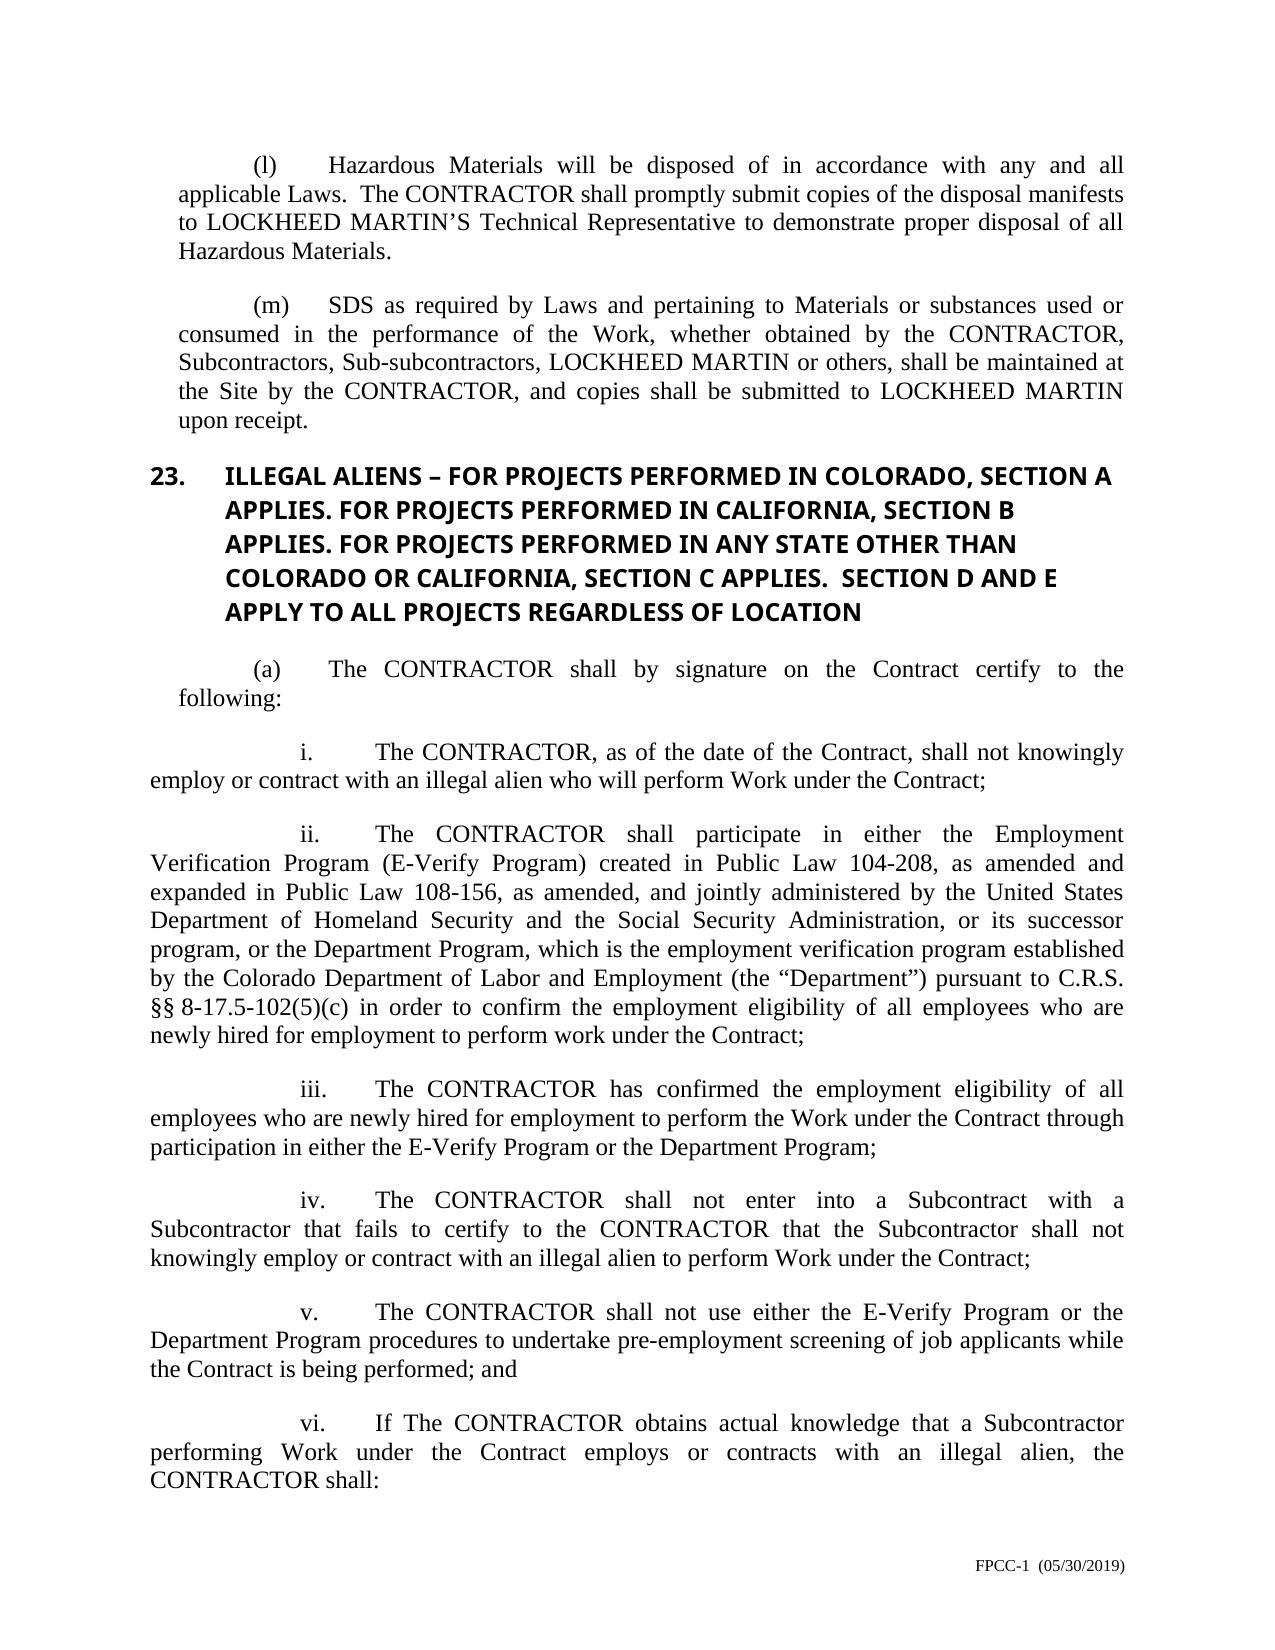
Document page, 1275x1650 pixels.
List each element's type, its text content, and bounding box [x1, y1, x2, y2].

subtitle The CONTRACTOR shall by signature on the Contract certify to the following: [178, 654, 1125, 712]
subtitle The CONTRACTOR shall not use either the E-Verify Program or the Department Program procedures to undertake pre-employment screening of job applicants while the Contract is being performed; and [150, 1297, 1125, 1383]
subtitle If The CONTRACTOR obtains actual knowledge that a Subcontractor performing Work under the Contract employs or contracts with an illegal alien, the CONTRACTOR shall: [150, 1408, 1125, 1494]
subtitle The CONTRACTOR has confirmed the employment eligibility of all employees who are newly hired for employment to perform the Work under the Contract through participation in either the E-Verify Program or the Department Program; [150, 1074, 1125, 1160]
subtitle The CONTRACTOR shall participate in either the Employment Verification Program (E-Verify Program) created in Public Law 104-208, as amended and expanded in Public Law 108-156, as amended, and jointly administered by the United States Department of Homeland Security and the Social Security Administration, or its successor program, or the Department Program, which is the employment verification program established by the Colorado Department of Labor and Employment (the “Department”) pursuant to C.R.S. §§ 8-17.5-102(5)(c) in order to confirm the employment eligibility of all employees who are newly hired for employment to perform work under the Contract; [150, 819, 1125, 1049]
subtitle The CONTRACTOR, as of the date of the Contract, shall not knowingly employ or contract with an illegal alien who will perform Work under the Contract; [150, 737, 1125, 794]
subtitle SDS as required by Laws and pertaining to Materials or substances used or consumed in the performance of the Work, whether obtained by the CONTRACTOR, Subcontractors, Sub-subcontractors, LOCKHEED MARTIN or others, shall be maintained at the Site by the CONTRACTOR, and copies shall be submitted to LOCKHEED MARTIN upon receipt. [178, 290, 1125, 434]
subtitle Illegal Aliens – For Projects performed in Colorado, Section A applies. For Projects performed in California, Section B applies. For Projects performed in any State other than Colorado or California, Section C applies. Section D and E apply to all Projects regardless of location [150, 459, 1125, 629]
subtitle The CONTRACTOR shall not enter into a Subcontract with a Subcontractor that fails to certify to the CONTRACTOR that the Subcontractor shall not knowingly employ or contract with an illegal alien to perform Work under the Contract; [150, 1185, 1125, 1272]
subtitle Hazardous Materials will be disposed of in accordance with any and all applicable Laws. The CONTRACTOR shall promptly submit copies of the disposal manifests to LOCKHEED MARTIN’S Technical Representative to demonstrate proper disposal of all Hazardous Materials. [178, 150, 1125, 265]
